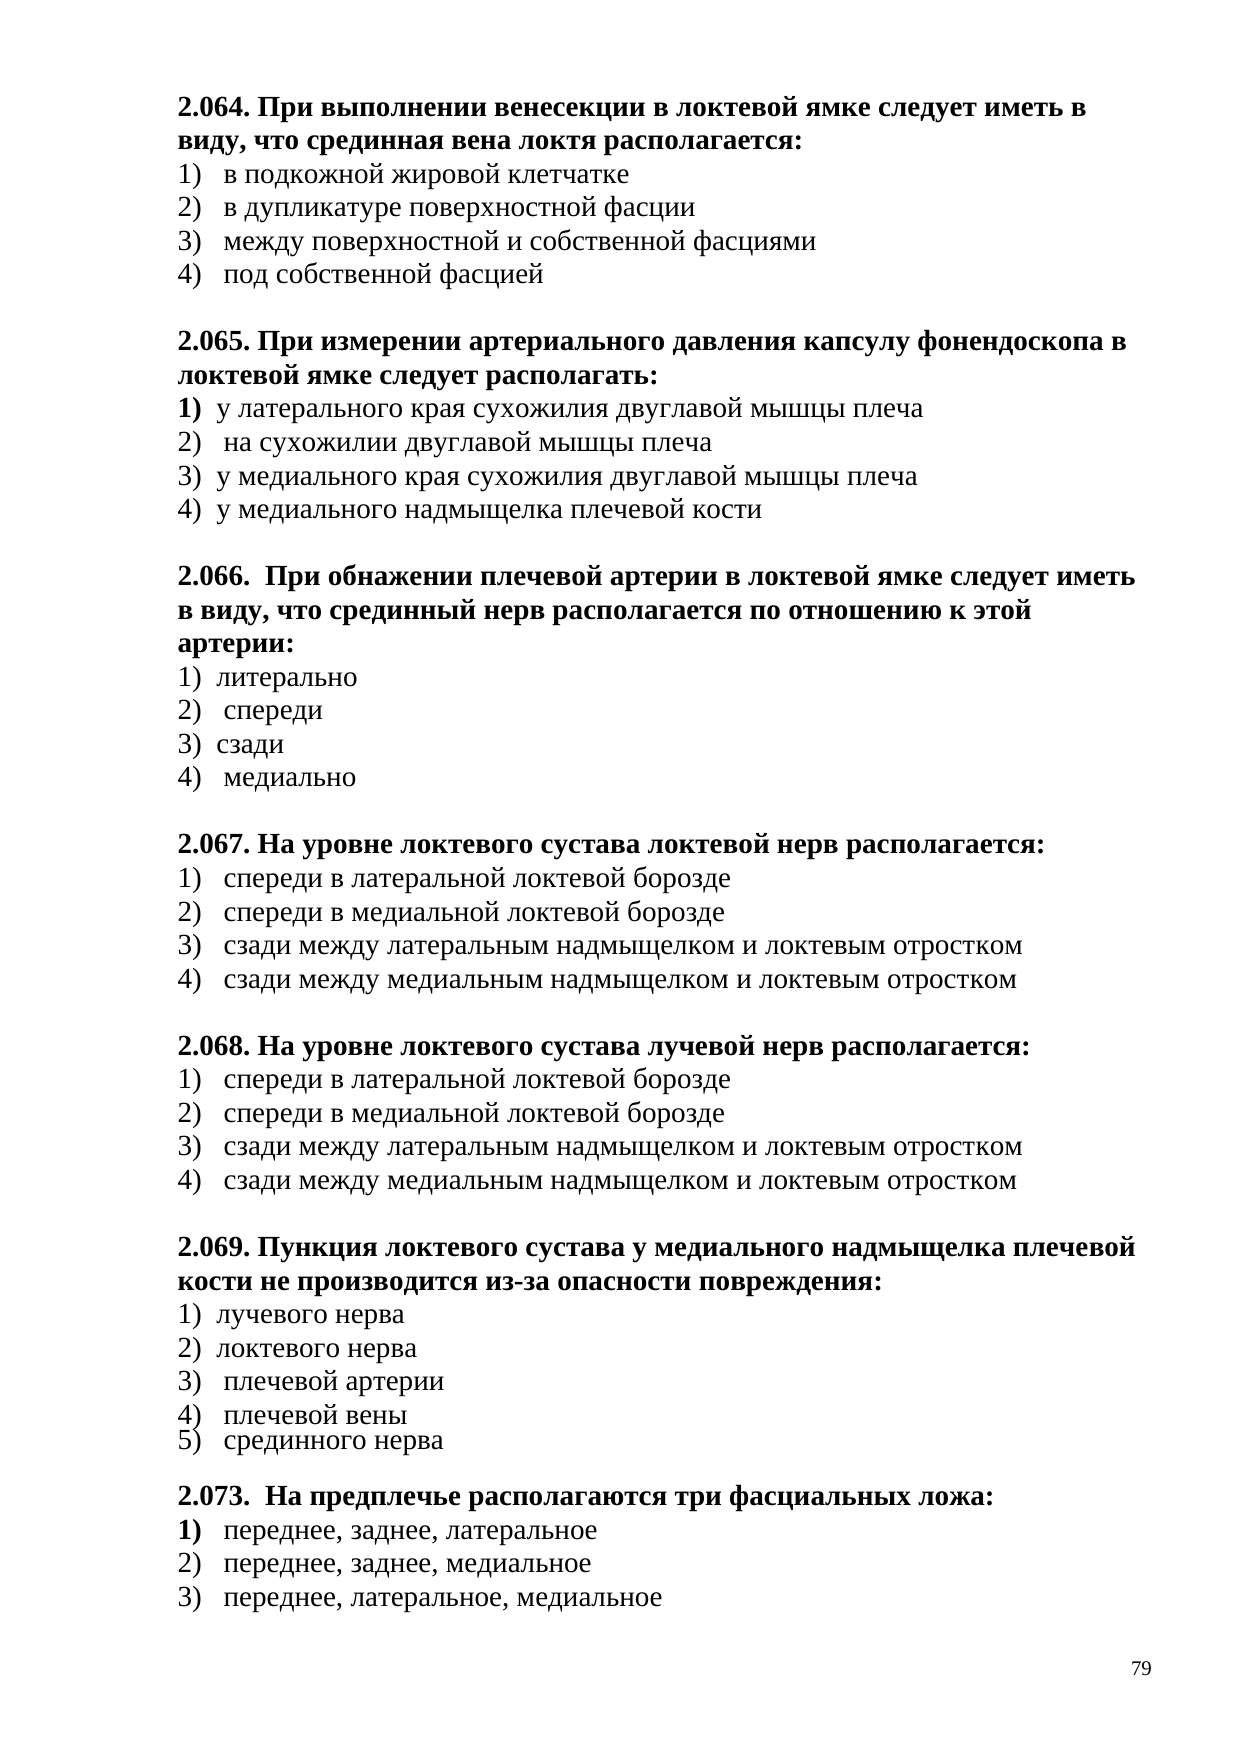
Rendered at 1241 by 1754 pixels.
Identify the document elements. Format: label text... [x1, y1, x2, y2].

text 3) переднее, латеральное, медиальное [177, 1579, 1152, 1612]
text 1) в подкожной жировой клетчатке [177, 156, 1152, 189]
text 2) спереди [177, 692, 1152, 726]
text 2.068. На уровне локтевого сустава лучевой нерв располагается: [177, 1028, 1152, 1061]
text 4) у медиального надмыщелка плечевой кости [177, 491, 1152, 525]
text 3) у медиального края сухожилия двуглавой мышцы плеча [177, 458, 1152, 491]
text 2.066. При обнажении плечевой артерии в локтевой ямке следует иметь в виду, что срединный нерв располагается по отношению к этой артерии: [177, 558, 1152, 659]
text 1) лучевого нерва [177, 1296, 1152, 1330]
text 2) локтевого нерва [177, 1330, 1152, 1363]
text 4) плечевой вены [177, 1397, 1152, 1430]
text 4) сзади между медиальным надмыщелком и локтевым отростком [177, 961, 1152, 994]
text 2) переднее, заднее, медиальное [177, 1545, 1152, 1579]
text 2) на сухожилии двуглавой мышцы плеча [177, 424, 1152, 458]
text 2.064. При выполнении венесекции в локтевой ямке следует иметь в виду, что срединная вена локтя располагается: [177, 89, 1152, 156]
text 1) спереди в латеральной локтевой борозде [177, 860, 1152, 894]
text 1) переднее, заднее, латеральное [177, 1512, 1152, 1545]
text 1) спереди в латеральной локтевой борозде [177, 1061, 1152, 1095]
text 1) у латерального края сухожилия двуглавой мышцы плеча [177, 391, 1152, 424]
text 3) сзади [177, 726, 1152, 759]
text 2) спереди в медиальной локтевой борозде [177, 894, 1152, 927]
text 3) сзади между латеральным надмыщелком и локтевым отростком [177, 927, 1152, 961]
text 2.069. Пункция локтевого сустава у медиального надмыщелка плечевой кости не производится из-за опасности повреждения: [177, 1229, 1152, 1296]
text 2.067. На уровне локтевого сустава локтевой нерв располагается: [177, 827, 1152, 860]
text 2.065. При измерении артериального давления капсулу фонендоскопа в локтевой ямке следует располагать: [177, 323, 1152, 391]
text 4) сзади между медиальным надмыщелком и локтевым отростком [177, 1162, 1152, 1196]
text 2) спереди в медиальной локтевой борозде [177, 1095, 1152, 1128]
text 3) сзади между латеральным надмыщелком и локтевым отростком [177, 1128, 1152, 1162]
text 5) срединного нерва [196, 1430, 1152, 1454]
text 4) медиально [177, 759, 1152, 793]
text 3) между поверхностной и собственной фасциями [177, 223, 1152, 256]
text 3) плечевой артерии [177, 1363, 1152, 1397]
text 2.073. На предплечье располагаются три фасциальных ложа: [177, 1478, 1152, 1512]
text 4) под собственной фасцией [177, 256, 1152, 290]
text 1) литерально [177, 659, 1152, 692]
text 2) в дупликатуре поверхностной фасции [177, 189, 1152, 223]
